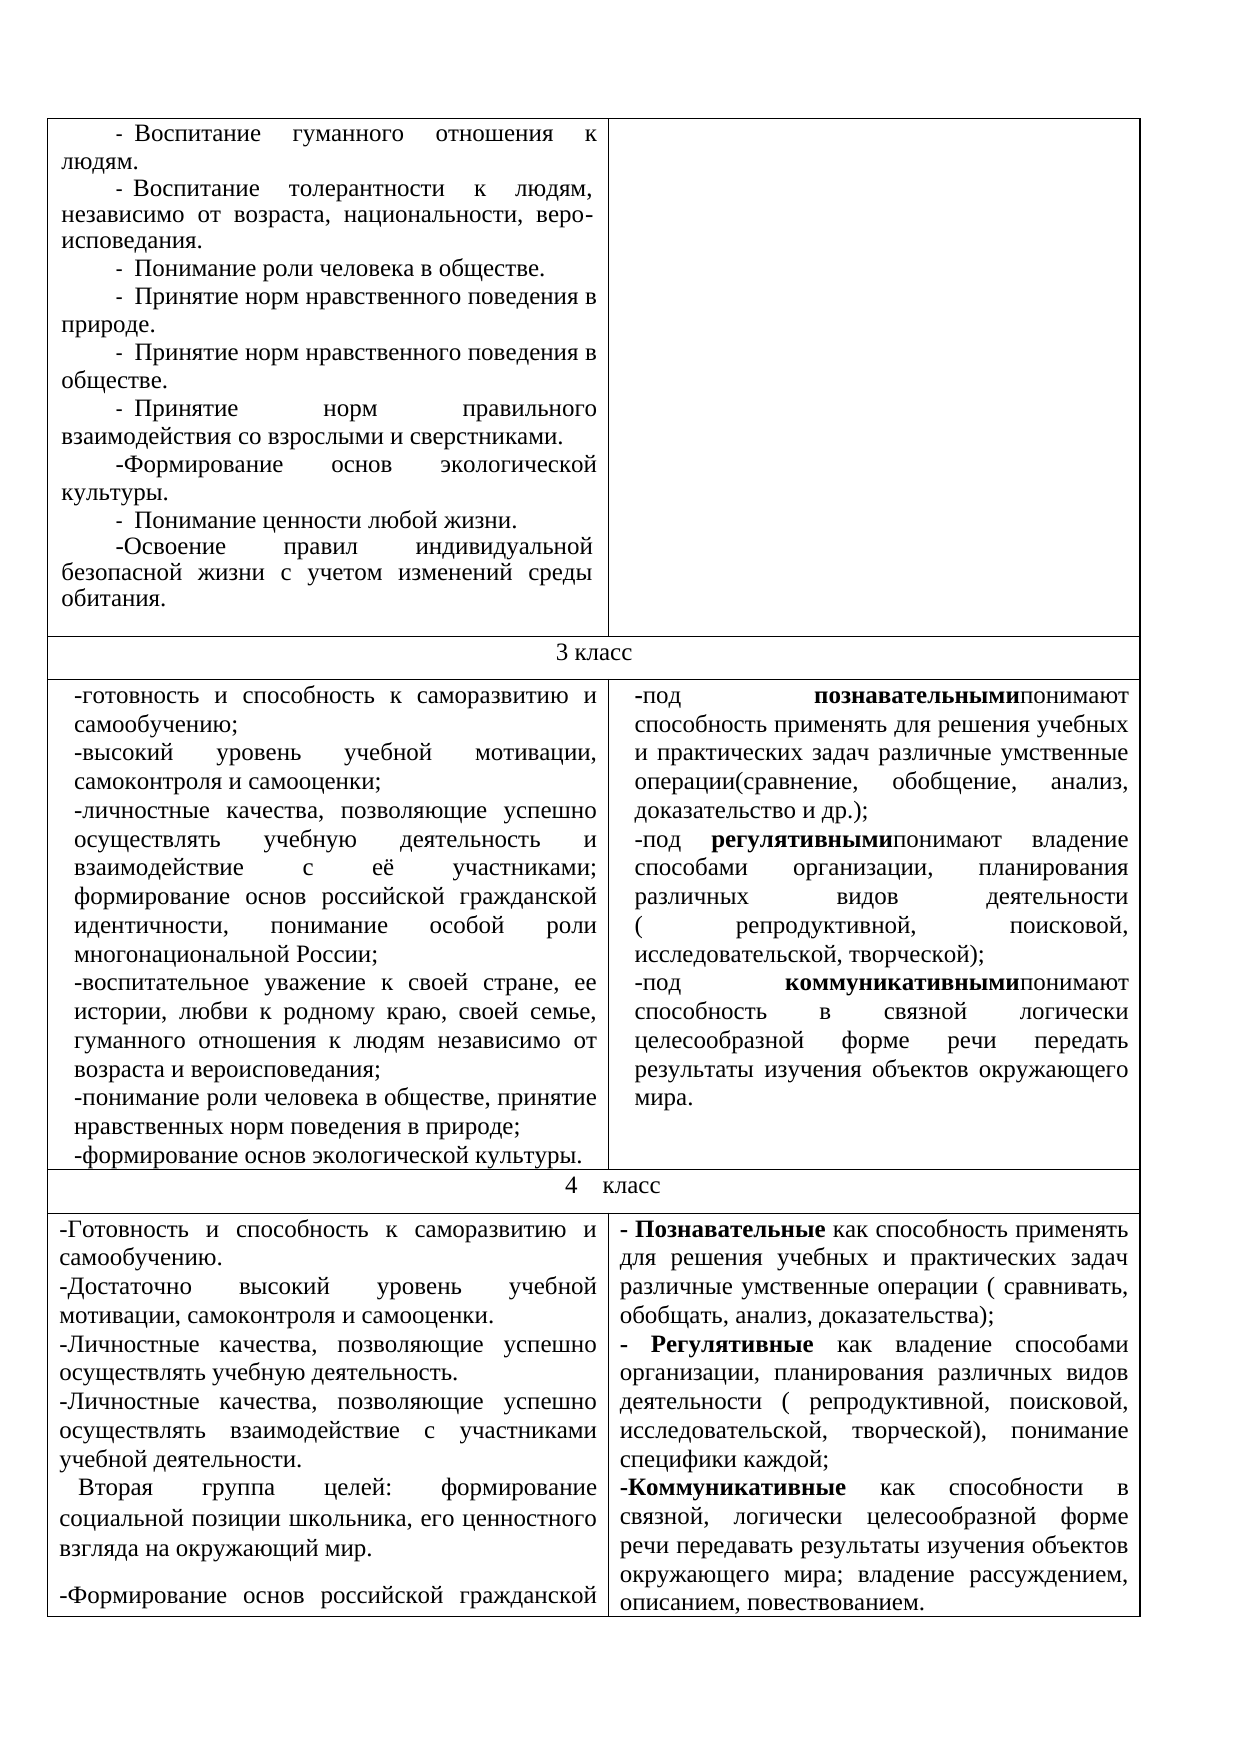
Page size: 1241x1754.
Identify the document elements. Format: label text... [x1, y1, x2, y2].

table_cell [48, 1214, 608, 1616]
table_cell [48, 119, 608, 636]
table_cell -готовность и способность к саморазвитию и самообучению; -высокий уровень учебной мотивации, самоконтроля и самооценки; -личностные качества, позволяющие успешно осуществлять учебную деятельность и взаимодействие с её участниками; формирование основ российской гражданской идентичности, понимание особой роли многонациональной России; -воспитательное уважение к своей стране, ее истории, любви к родному краю, своей семье, гуманного отношения к людям независимо от возраста и вероисповедания; -понимание роли человека в обществе, принятие нравственных норм поведения в природе; -формирование основ экологической культуры. [48, 680, 608, 1169]
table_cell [609, 1214, 1139, 1616]
table_cell -под познавательнымипонимают способность применять для решения учебных и практических задач различные умственные операции(сравнение, обобщение, анализ, доказательство и др.); -под регулятивнымипонимают владение способами организации, планирования различных видов деятельности ( репродуктивной, поисковой, исследовательской, творческой); -под коммуникативнымипонимают способность в связной логически целесообразной форме речи передать результаты изучения объектов окружающего мира. [609, 680, 1139, 1169]
table_cell 3 класс [48, 637, 1139, 679]
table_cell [609, 119, 1139, 636]
table_cell класс [48, 1170, 1139, 1213]
